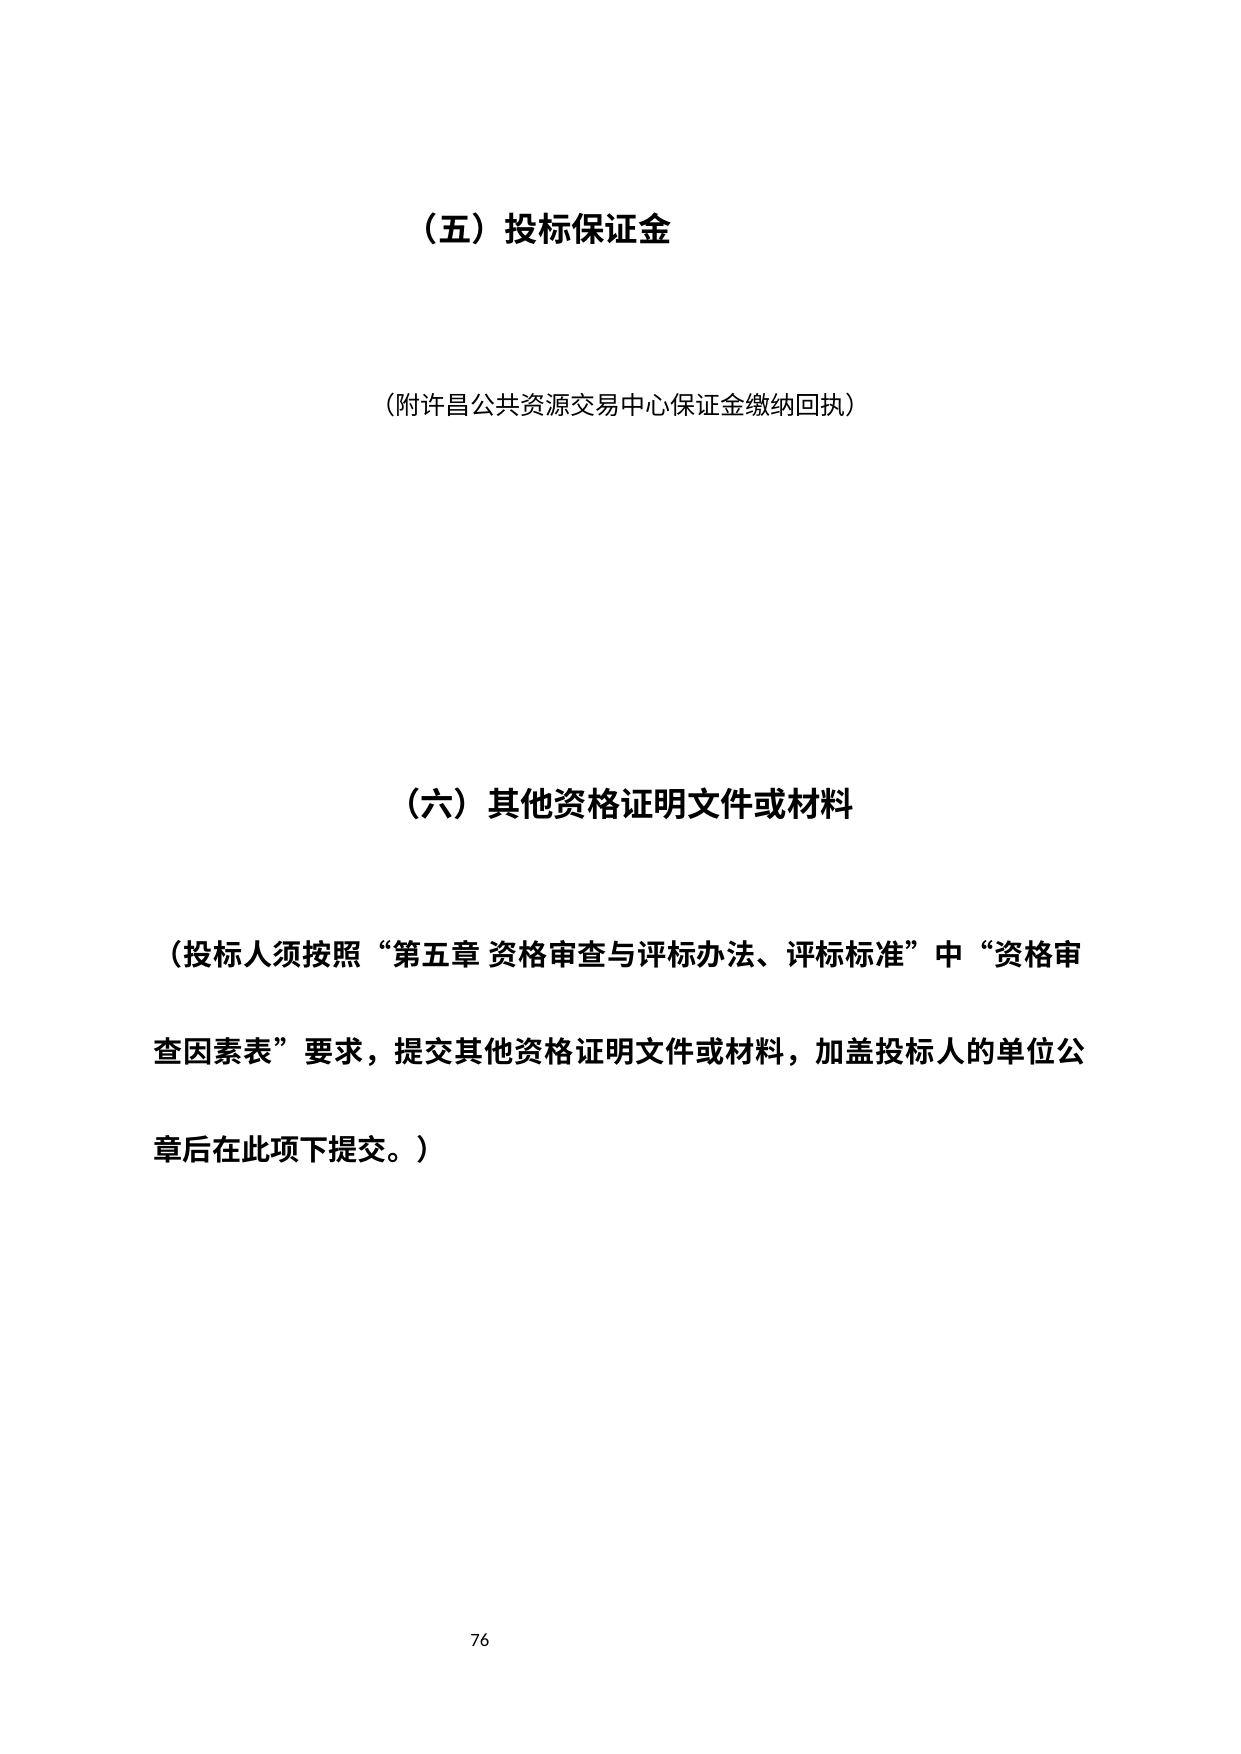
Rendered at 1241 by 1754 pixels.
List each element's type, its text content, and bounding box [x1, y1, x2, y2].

text （投标人须按照“第五章 资格审查与评标办法、评标标准”中“资格审查因素表”要求，提交其他资格证明文件或材料，加盖投标人的单位公章后在此项下提交。） [153, 920, 1087, 1180]
text （附许昌公共资源交易中心保证金缴纳回执） [153, 371, 1087, 436]
text （五）投标保证金 [153, 194, 1087, 259]
text （六）其他资格证明文件或材料 [153, 769, 1087, 834]
